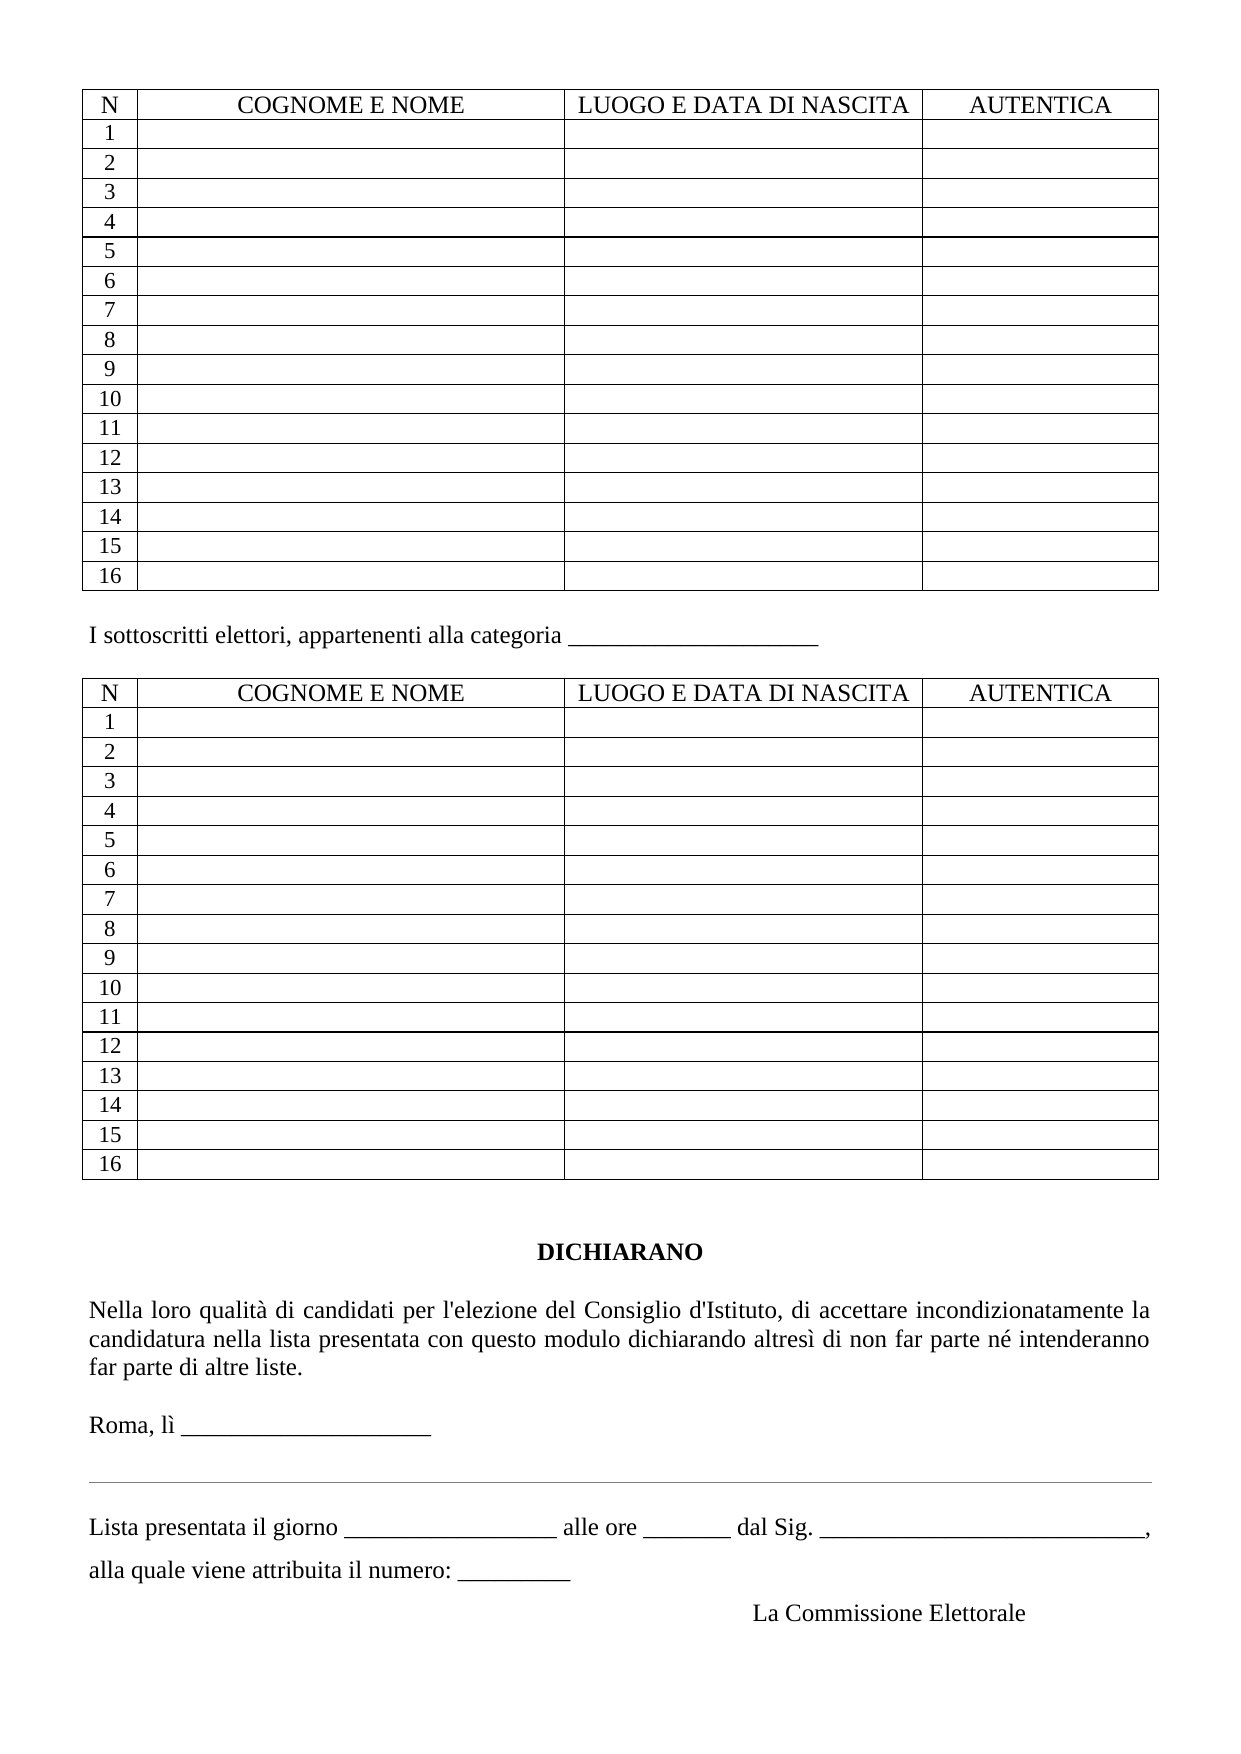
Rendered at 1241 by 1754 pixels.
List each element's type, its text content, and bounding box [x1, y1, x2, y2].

text I sottoscritti elettori, appartenenti alla categoria ____________________ [89, 620, 1152, 649]
table_header COGNOME E NOME [138, 679, 564, 707]
table_cell [923, 238, 1158, 266]
table_cell [138, 1062, 564, 1090]
text Lista presentata il giorno _________________ alle ore _______ dal Sig. __________________________, [89, 1512, 1152, 1541]
table_cell [565, 296, 922, 325]
table_cell [138, 149, 564, 177]
table_cell 12 [83, 1033, 137, 1061]
table_cell [565, 1033, 922, 1061]
table_cell [923, 355, 1158, 384]
table_cell 1 [83, 120, 137, 148]
table_cell 6 [83, 267, 137, 295]
table_cell [565, 915, 922, 943]
table_cell [923, 767, 1158, 796]
text DICHIARANO [89, 1237, 1152, 1266]
table_cell [565, 355, 922, 384]
table_header LUOGO E DATA DI NASCITA [565, 679, 922, 707]
table_cell [923, 444, 1158, 472]
table_cell [565, 444, 922, 472]
table_cell [565, 974, 922, 1002]
table_cell [138, 1003, 564, 1031]
table_cell [565, 708, 922, 737]
table_cell 1 [83, 708, 137, 737]
table_cell [565, 503, 922, 531]
table_cell [923, 885, 1158, 913]
table_cell [565, 120, 922, 148]
table_cell [923, 473, 1158, 502]
table_cell [923, 120, 1158, 148]
table_cell [923, 1121, 1158, 1149]
table_cell [923, 503, 1158, 531]
table_cell [565, 738, 922, 766]
table_cell [923, 1033, 1158, 1061]
table_cell 16 [83, 1150, 137, 1179]
table_cell [923, 974, 1158, 1002]
table_cell [565, 767, 922, 796]
table_cell [138, 1150, 564, 1179]
table_cell [138, 532, 564, 561]
text La Commissione Elettorale [89, 1598, 1152, 1627]
table_cell [138, 767, 564, 796]
table_cell [565, 179, 922, 207]
table_cell [923, 414, 1158, 443]
table_cell [923, 1091, 1158, 1120]
table_cell [565, 1150, 922, 1179]
text alla quale viene attribuita il numero: _________ [89, 1555, 1152, 1584]
table_cell 5 [83, 238, 137, 266]
table_cell [565, 149, 922, 177]
table_cell [923, 826, 1158, 854]
table_cell [138, 120, 564, 148]
table_cell 3 [83, 767, 137, 796]
table_cell [138, 1033, 564, 1061]
table_cell [138, 503, 564, 531]
table_cell [138, 444, 564, 472]
table_cell [138, 708, 564, 737]
table_cell [565, 208, 922, 236]
table_header AUTENTICA [923, 679, 1158, 707]
table_cell 14 [83, 503, 137, 531]
table_cell [138, 208, 564, 236]
table_cell [565, 944, 922, 972]
table_cell [138, 797, 564, 825]
table_cell [923, 179, 1158, 207]
table_cell [565, 826, 922, 854]
table_cell [565, 1003, 922, 1031]
table_cell [138, 385, 564, 413]
table_cell [565, 267, 922, 295]
table_cell [565, 856, 922, 884]
table_cell [923, 915, 1158, 943]
table_cell [923, 944, 1158, 972]
table_cell 14 [83, 1091, 137, 1120]
table_cell [923, 149, 1158, 177]
table_cell [138, 414, 564, 443]
table_cell [565, 473, 922, 502]
table_header LUOGO E DATA DI NASCITA [565, 90, 922, 118]
table_cell [923, 797, 1158, 825]
table_cell 10 [83, 385, 137, 413]
table_cell [138, 826, 564, 854]
table_cell 2 [83, 149, 137, 177]
table_header AUTENTICA [923, 90, 1158, 118]
table_cell [923, 1062, 1158, 1090]
table_cell 7 [83, 885, 137, 913]
table_cell [565, 326, 922, 354]
table_cell 9 [83, 355, 137, 384]
table_cell 4 [83, 797, 137, 825]
table_cell 5 [83, 826, 137, 854]
table_cell [565, 1062, 922, 1090]
table_cell 13 [83, 1062, 137, 1090]
table_cell 15 [83, 1121, 137, 1149]
table_cell [565, 1121, 922, 1149]
table_cell [565, 238, 922, 266]
table_cell [923, 385, 1158, 413]
table_cell 11 [83, 414, 137, 443]
text Nella loro qualità di candidati per l'elezione del Consiglio d'Istituto, di accettare incondizionatamente la candidatura nella lista presentata con questo modulo dichiarando altresì di non far parte né intenderanno far parte di altre liste. [89, 1295, 1152, 1381]
table_cell [565, 1091, 922, 1120]
table_cell [138, 473, 564, 502]
table_cell [138, 856, 564, 884]
table_cell [565, 885, 922, 913]
table_cell 9 [83, 944, 137, 972]
table_cell [138, 915, 564, 943]
table_cell [138, 179, 564, 207]
table_cell [138, 326, 564, 354]
table_cell 2 [83, 738, 137, 766]
table_cell 11 [83, 1003, 137, 1031]
table_cell 8 [83, 915, 137, 943]
table_cell [923, 1003, 1158, 1031]
table_cell [138, 267, 564, 295]
table_cell [923, 532, 1158, 561]
table_cell [923, 562, 1158, 590]
table_cell 16 [83, 562, 137, 590]
table_cell 3 [83, 179, 137, 207]
table_cell 13 [83, 473, 137, 502]
table_cell 10 [83, 974, 137, 1002]
table_cell [565, 562, 922, 590]
table_cell [923, 708, 1158, 737]
table_cell [565, 385, 922, 413]
table_header COGNOME E NOME [138, 90, 564, 118]
table_header N [83, 90, 137, 118]
table_cell [138, 885, 564, 913]
table_cell [138, 238, 564, 266]
table_cell [923, 856, 1158, 884]
table_cell [565, 797, 922, 825]
table_cell [565, 532, 922, 561]
table_cell [923, 326, 1158, 354]
table_cell 4 [83, 208, 137, 236]
table_cell [923, 208, 1158, 236]
table_cell 15 [83, 532, 137, 561]
table_cell [138, 562, 564, 590]
table_cell [138, 738, 564, 766]
table_cell 6 [83, 856, 137, 884]
table_cell 8 [83, 326, 137, 354]
table_cell [923, 738, 1158, 766]
text Roma, lì ____________________ [89, 1410, 1152, 1439]
table_cell [138, 1091, 564, 1120]
table_cell 7 [83, 296, 137, 325]
table_cell [138, 974, 564, 1002]
table_cell [565, 414, 922, 443]
table_cell [138, 1121, 564, 1149]
table_cell [138, 296, 564, 325]
table_cell 12 [83, 444, 137, 472]
table_cell [923, 267, 1158, 295]
table_cell [138, 355, 564, 384]
table_cell [923, 1150, 1158, 1179]
table_cell [923, 296, 1158, 325]
table_header N [83, 679, 137, 707]
table_cell [138, 944, 564, 972]
